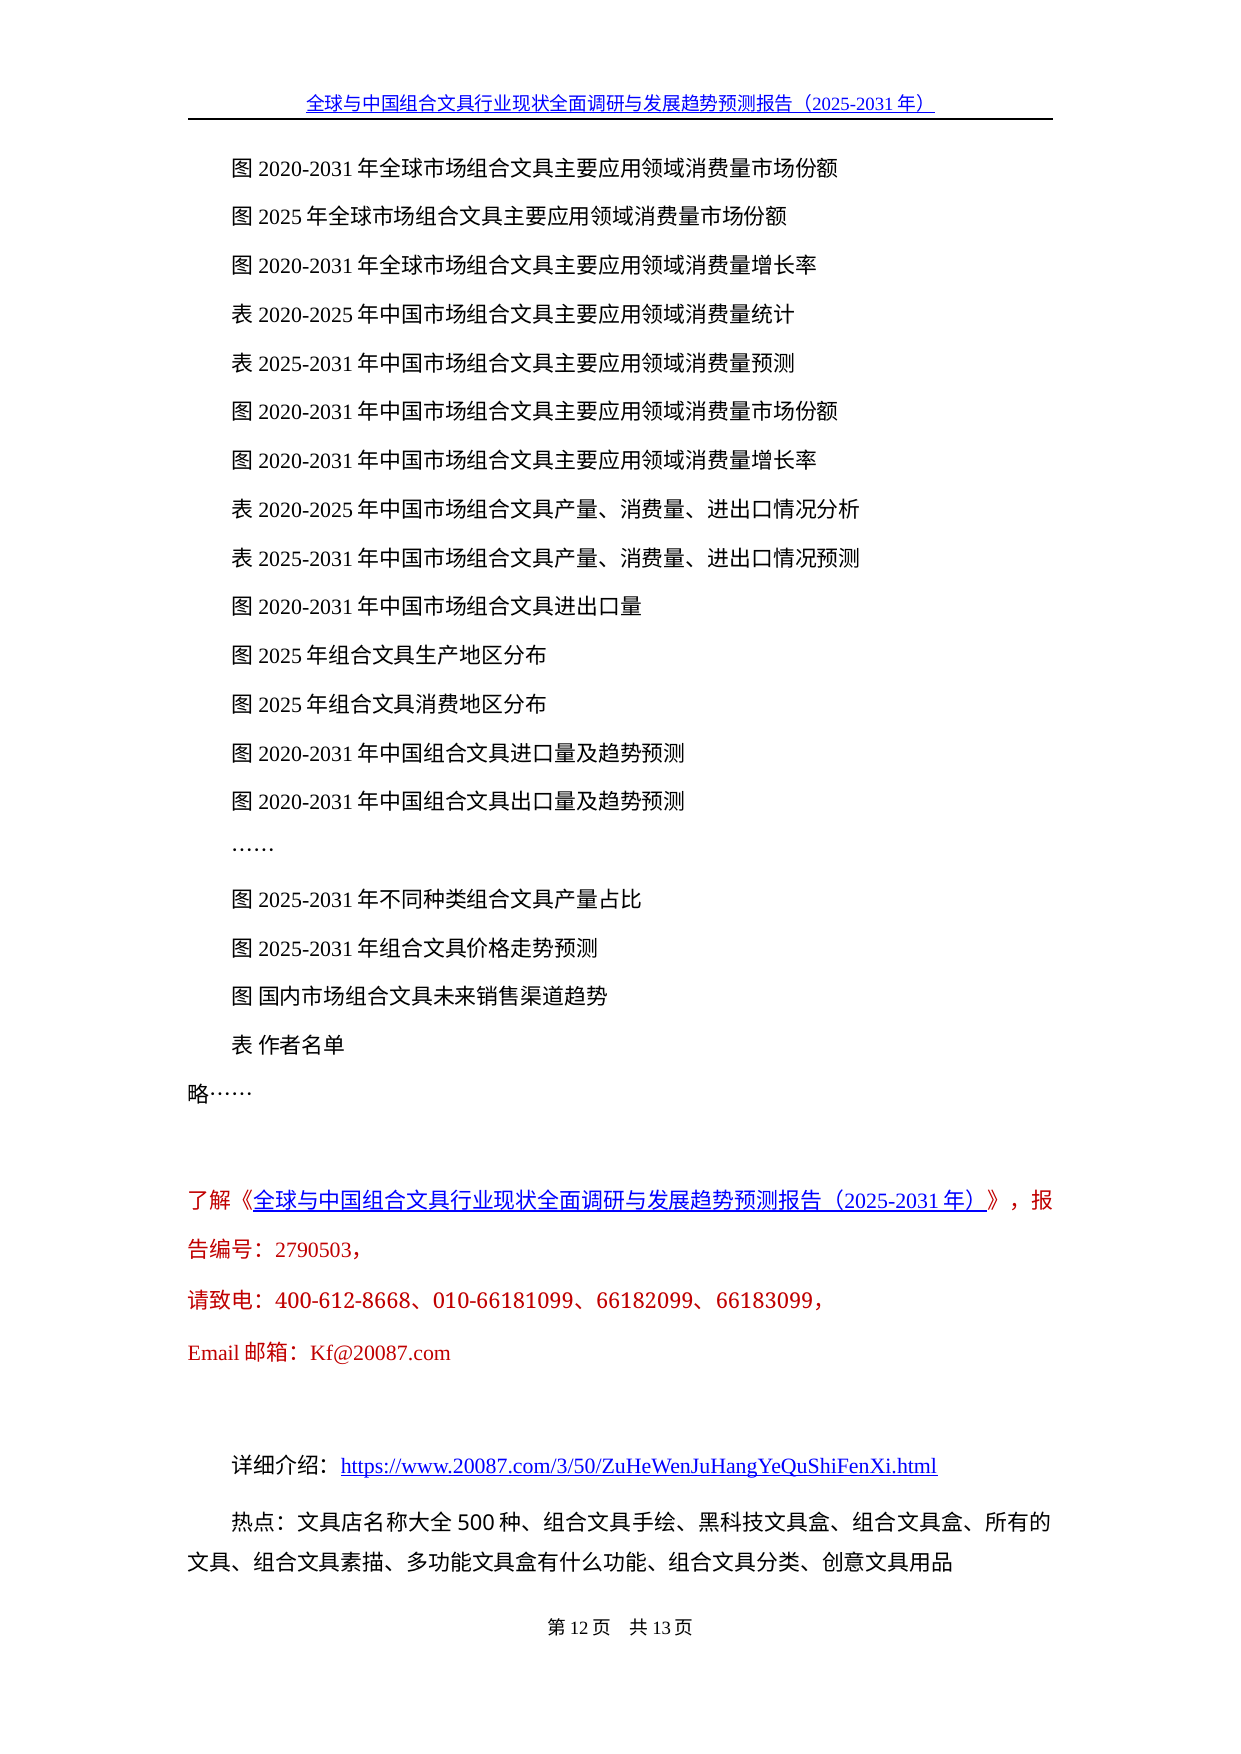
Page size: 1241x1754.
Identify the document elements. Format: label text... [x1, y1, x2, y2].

text 热点：文具店名称大全500种、组合文具手绘、黑科技文具盒、组合文具盒、所有的文具、组合文具素描、多功能文具盒有什么功能、组合文具分类、创意文具用品 [187, 1504, 1053, 1577]
text 请致电：400-612-8668、010-66181099、66182099、66183099， [187, 1283, 1053, 1316]
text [187, 150, 1053, 1109]
text 了解《全球与中国组合文具行业现状全面调研与发展趋势预测报告（2025-2031年）》，报告编号：2790503， [187, 1183, 1053, 1264]
text 详细介绍：https://www.20087.com/3/50/ZuHeWenJuHangYeQuShiFenXi.html [187, 1448, 1053, 1480]
text Email邮箱：Kf@20087.com [187, 1335, 1053, 1367]
